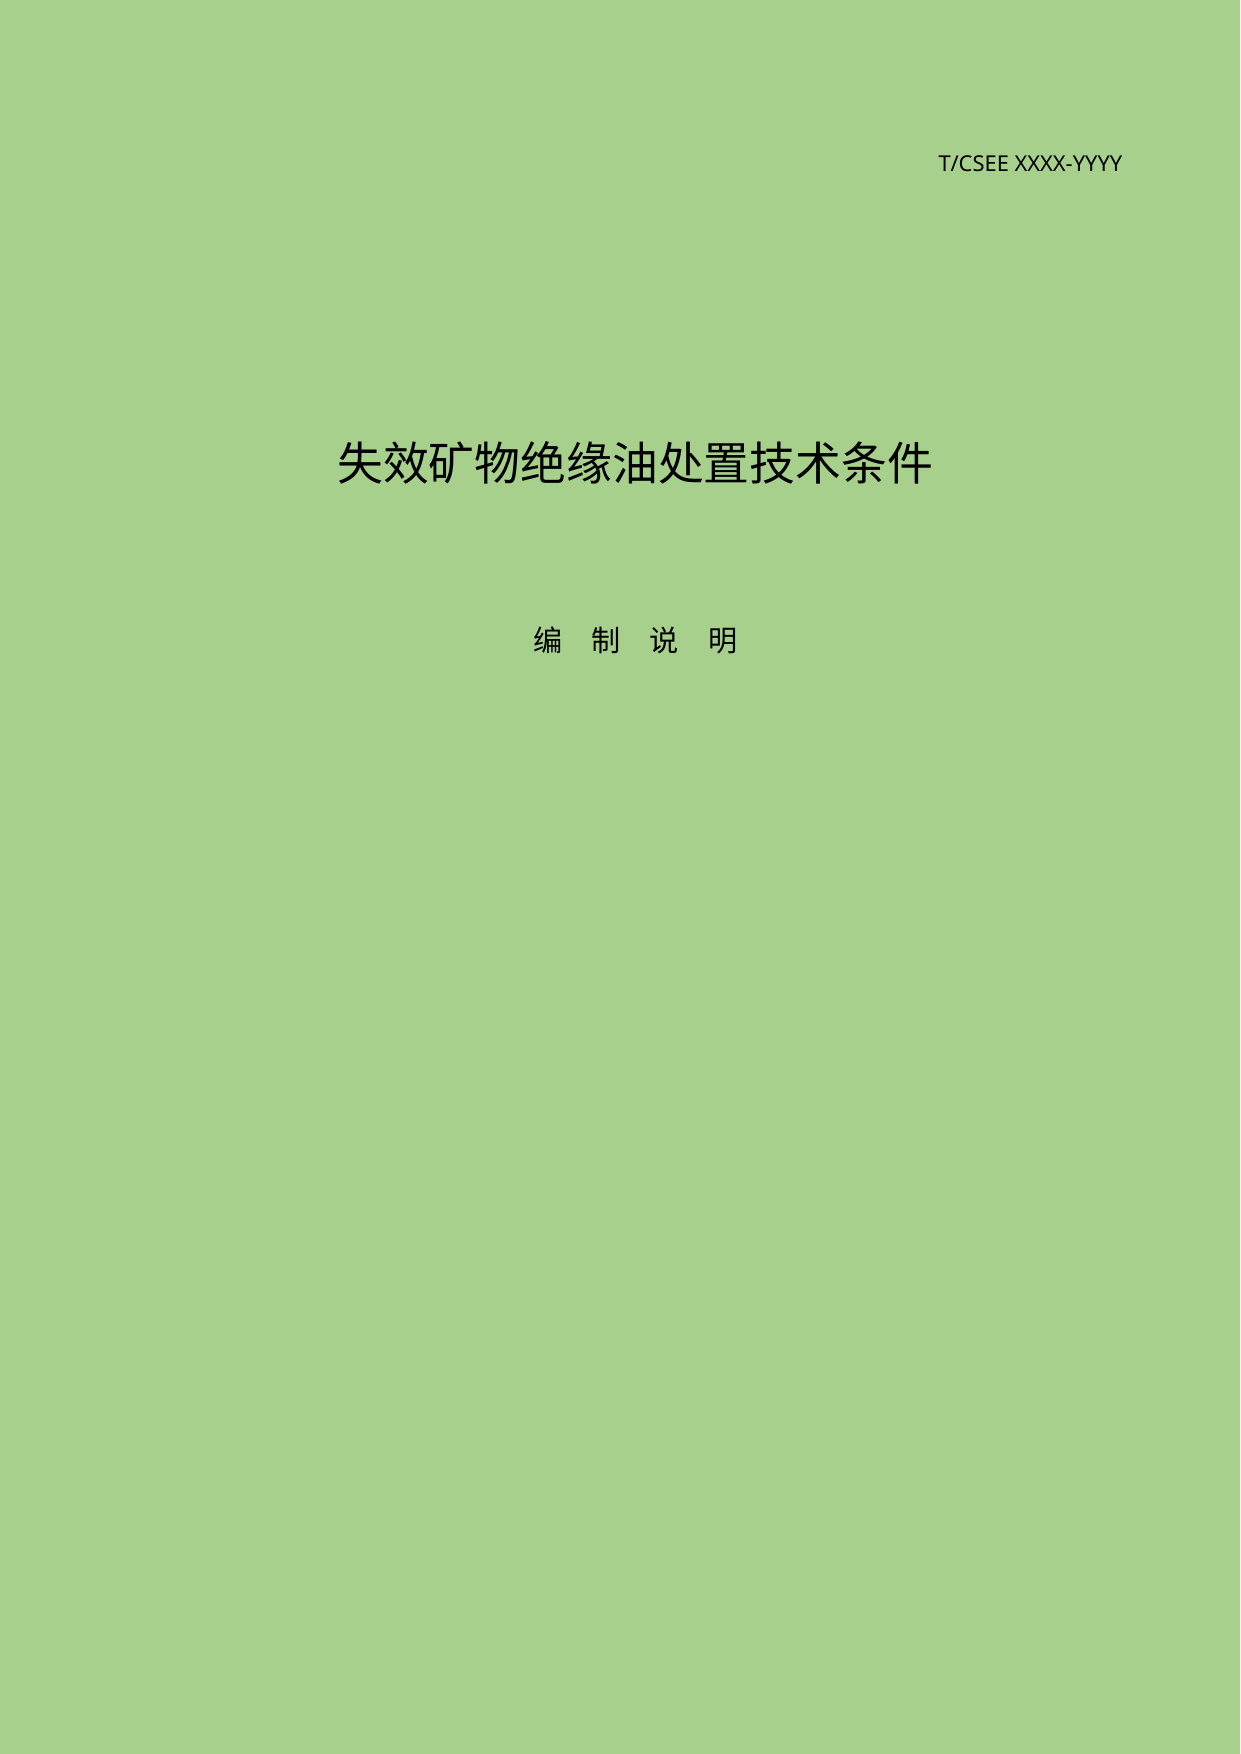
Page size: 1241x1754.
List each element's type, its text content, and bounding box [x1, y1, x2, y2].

text 编 制 说 明 [148, 607, 1122, 672]
text 失效矿物绝缘油处置技术条件 [148, 412, 1122, 509]
